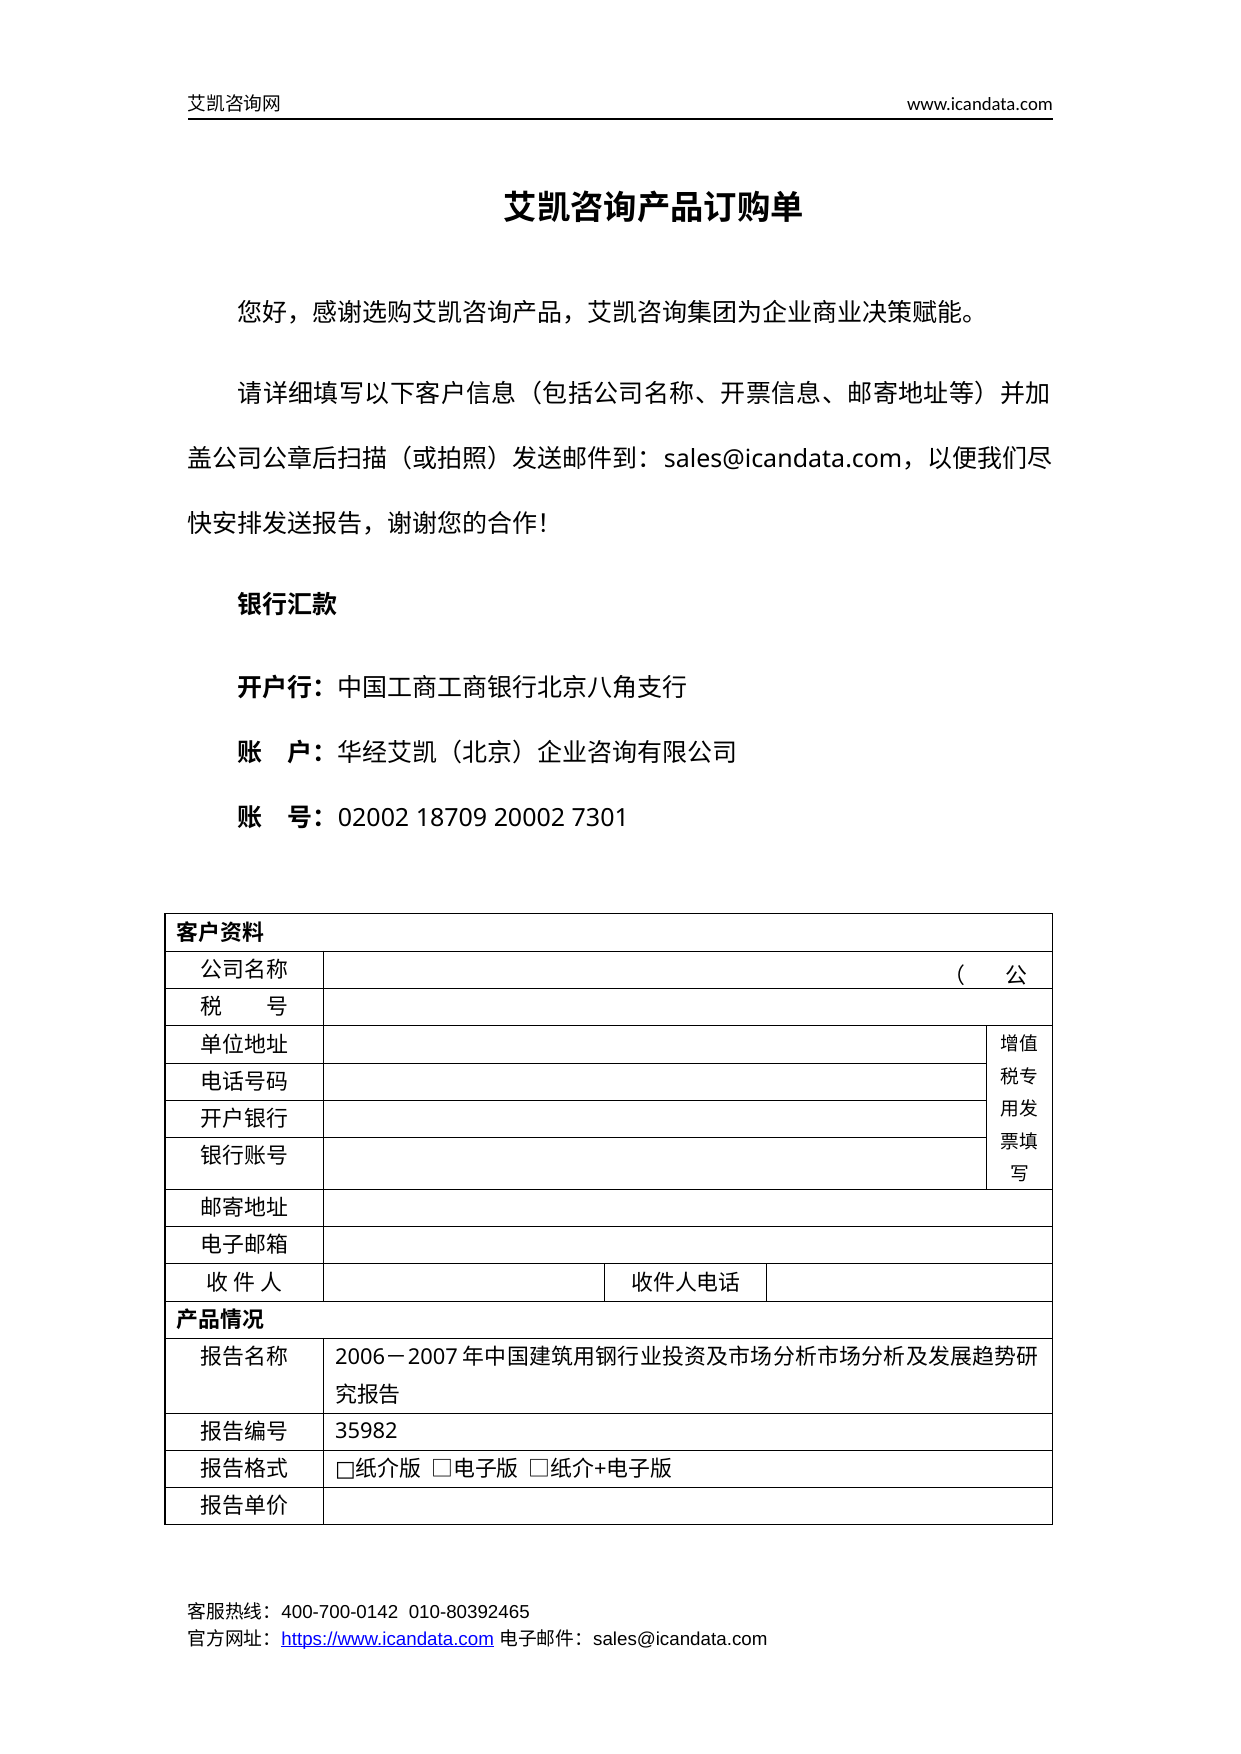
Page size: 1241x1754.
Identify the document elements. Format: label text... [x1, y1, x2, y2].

table_cell [324, 952, 1052, 988]
table_cell 报告编号 [166, 1414, 323, 1450]
text 开户行：中国工商工商银行北京八角支行 [187, 653, 1053, 718]
text 账 号：02002 18709 20002 7301 [187, 783, 1053, 848]
table_cell 公司名称 [166, 952, 323, 988]
text 请详细填写以下客户信息（包括公司名称、开票信息、邮寄地址等）并加盖公司公章后扫描（或拍照）发送邮件到：sales@icandata.com，以便我们尽快安排发送报告，谢谢您的合作！ [187, 359, 1053, 554]
table_cell 银行账号 [166, 1138, 323, 1189]
table_cell [324, 1064, 986, 1100]
table_cell 电话号码 [166, 1064, 323, 1100]
table_cell 产品情况 [166, 1302, 1052, 1338]
table_cell 2006－2007年中国建筑用钢行业投资及市场分析市场分析及发展趋势研究报告 [324, 1339, 1052, 1412]
text 银行汇款 [187, 570, 1053, 635]
text 您好，感谢选购艾凯咨询产品，艾凯咨询集团为企业商业决策赋能。 [187, 278, 1053, 343]
table_cell [324, 1488, 1052, 1524]
table_cell 开户银行 [166, 1101, 323, 1137]
table_cell 邮寄地址 [166, 1190, 323, 1226]
table_cell 电子邮箱 [166, 1227, 323, 1263]
table_header 客户资料 [166, 914, 1052, 951]
text 艾凯咨询产品订购单 [187, 172, 1053, 237]
table_cell [767, 1264, 1052, 1301]
table_cell [324, 1138, 986, 1189]
table_cell 收件人电话 [605, 1264, 766, 1301]
table_cell [324, 1101, 986, 1137]
table_cell 35982 [324, 1414, 1052, 1450]
table_cell 报告名称 [166, 1339, 323, 1412]
table_cell 收 件 人 [166, 1264, 323, 1301]
table_cell [324, 1026, 986, 1062]
table_cell 报告格式 [166, 1451, 323, 1487]
table_cell [324, 1190, 1052, 1226]
table_cell [324, 989, 1052, 1025]
table_cell □纸介版 □电子版 □纸介+电子版 [324, 1451, 1052, 1487]
table_cell 税 号 [166, 989, 323, 1025]
text 账 户：华经艾凯（北京）企业咨询有限公司 [187, 718, 1053, 783]
table_cell 增值税专用发票填写 [987, 1026, 1052, 1189]
table_cell 报告单价 [166, 1488, 323, 1524]
table_cell 单位地址 [166, 1026, 323, 1062]
table_cell [324, 1264, 604, 1301]
table_cell [324, 1227, 1052, 1263]
